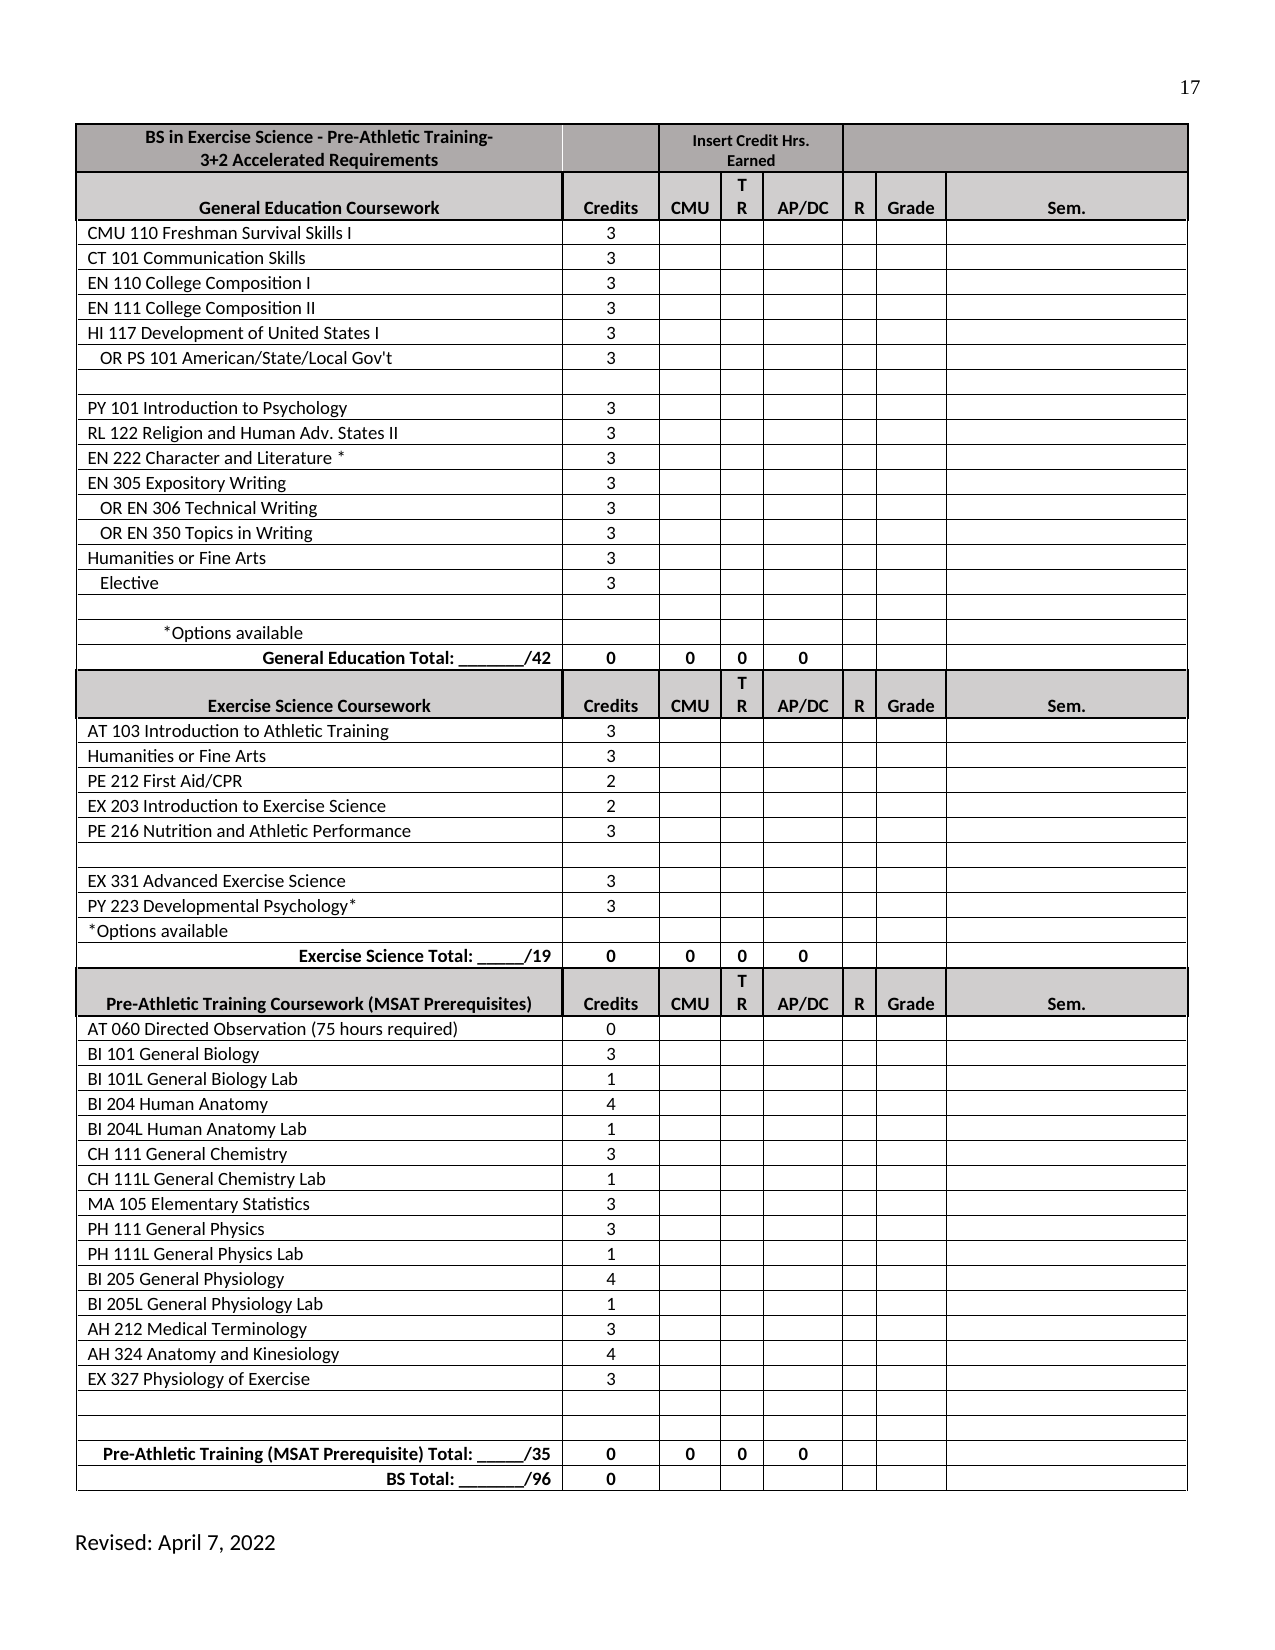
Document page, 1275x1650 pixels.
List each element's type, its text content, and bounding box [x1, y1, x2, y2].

table_cell [764, 445, 842, 469]
table_cell [660, 470, 720, 494]
table_cell 0 [764, 645, 842, 669]
table_cell [947, 867, 1187, 892]
table_cell [764, 221, 842, 244]
table_cell [843, 1091, 876, 1115]
table_cell [877, 1041, 946, 1065]
table_cell [877, 893, 946, 917]
table_cell 3 [563, 445, 659, 469]
table_cell [947, 1090, 1187, 1115]
table_cell [721, 768, 763, 792]
table_cell [877, 719, 946, 742]
table_cell [563, 595, 659, 619]
table_cell MA 105 Elementary Statistics [77, 1191, 562, 1215]
table_cell [721, 918, 763, 942]
table_cell [877, 918, 946, 942]
table_cell 0 [660, 943, 720, 967]
table_cell [721, 1017, 763, 1040]
table_cell [843, 893, 876, 917]
table_cell [721, 1266, 763, 1290]
table_cell [947, 1415, 1187, 1440]
table_cell [77, 595, 562, 619]
table_header [946, 125, 1187, 171]
table_cell AT 060 Directed Observation (75 hours required) [77, 1016, 562, 1040]
table_cell [877, 1191, 946, 1215]
table_cell 3 [563, 270, 659, 294]
table_cell R [844, 173, 875, 219]
table_cell [877, 1141, 946, 1165]
table_cell [764, 1166, 842, 1190]
table_cell [947, 1065, 1187, 1090]
table_cell [947, 294, 1187, 319]
table_cell BI 205 General Physiology [77, 1266, 562, 1290]
table_cell [877, 1166, 946, 1190]
table_cell [764, 1066, 842, 1090]
table_cell Pre-Athletic Training Coursework (MSAT Prerequisites) [77, 968, 561, 1015]
table_cell [843, 868, 876, 892]
table_cell AP/DC [764, 969, 842, 1015]
table_cell EX 203 Introduction to Exercise Science [77, 793, 562, 817]
table_cell [563, 1416, 659, 1440]
table_cell [843, 1441, 876, 1465]
table_cell PE 212 First Aid/CPR [77, 768, 562, 792]
table_cell [843, 918, 876, 942]
table_cell [877, 270, 946, 294]
table_cell [877, 295, 946, 319]
table_cell EX 331 Advanced Exercise Science [77, 868, 562, 892]
table_cell [660, 1191, 720, 1215]
table_cell 3 [563, 868, 659, 892]
table_cell Elective [77, 570, 562, 594]
table_cell 0 [563, 645, 659, 669]
table_cell [843, 1391, 876, 1415]
table_cell 3 [563, 1141, 659, 1165]
table_cell [843, 445, 876, 469]
table_cell [877, 793, 946, 817]
table_cell [843, 545, 876, 569]
table_cell [764, 1316, 842, 1340]
table_cell [660, 1091, 720, 1115]
table_cell [947, 1365, 1187, 1390]
table_cell [843, 570, 876, 594]
table_cell 3 [563, 1216, 659, 1240]
table_cell [721, 420, 763, 444]
table_cell [660, 1416, 720, 1440]
table_cell 3 [563, 570, 659, 594]
table_cell [660, 545, 720, 569]
table_cell [843, 818, 876, 842]
table_cell [843, 245, 876, 269]
table_cell [764, 1291, 842, 1315]
table_cell Grade [877, 969, 945, 1015]
table_cell [947, 1115, 1187, 1140]
table_cell [764, 420, 842, 444]
table_cell [764, 843, 842, 867]
table_cell BI 101L General Biology Lab [77, 1066, 562, 1090]
table_cell [721, 893, 763, 917]
table_cell PH 111L General Physics Lab [77, 1241, 562, 1265]
table_cell [764, 320, 842, 344]
table_cell PY 101 Introduction to Psychology [77, 395, 562, 419]
table_cell [947, 742, 1187, 767]
table_cell BI 204L Human Anatomy Lab [77, 1116, 562, 1140]
table_cell 0 [764, 1441, 842, 1465]
table_cell CMU [660, 969, 720, 1015]
table_cell 0 [563, 1017, 659, 1040]
table_cell 4 [563, 1341, 659, 1365]
table_cell [721, 1341, 763, 1365]
table_cell [563, 1391, 659, 1415]
table_cell [947, 494, 1187, 519]
table_cell [877, 1116, 946, 1140]
table_cell [947, 917, 1187, 942]
table_cell [947, 469, 1187, 494]
table_cell [843, 595, 876, 619]
table_cell [947, 817, 1187, 842]
table_cell [877, 620, 946, 644]
table_cell EX 327 Physiology of Exercise [77, 1366, 562, 1390]
table_cell CMU 110 Freshman Survival Skills I [77, 220, 562, 244]
table_cell [660, 1066, 720, 1090]
table_cell OR EN 306 Technical Writing [77, 495, 562, 519]
table_cell [660, 595, 720, 619]
table_cell Humanities or Fine Arts [77, 743, 562, 767]
table_cell [764, 893, 842, 917]
table_cell [764, 1116, 842, 1140]
table_cell [843, 395, 876, 419]
table_cell [947, 1290, 1187, 1315]
table_cell [660, 743, 720, 767]
table_cell [764, 1141, 842, 1165]
table_cell [763, 1491, 843, 1515]
table_cell [563, 843, 659, 867]
table_cell [947, 892, 1187, 917]
table_cell Grade [877, 173, 945, 219]
table_cell Credits [564, 969, 658, 1015]
table_cell 4 [563, 1091, 659, 1115]
table_cell [947, 394, 1187, 419]
table_cell [721, 793, 763, 817]
table_cell [843, 743, 876, 767]
table_cell [721, 545, 763, 569]
table_cell [843, 793, 876, 817]
table_cell [877, 818, 946, 842]
table_cell [877, 345, 946, 369]
table_cell 1 [563, 1241, 659, 1265]
table_cell [843, 719, 876, 742]
table_cell [764, 1041, 842, 1065]
table_cell General Education Total: _______/42 [77, 645, 562, 669]
table_cell 3 [563, 495, 659, 519]
table_cell 0 [563, 943, 659, 967]
table_cell [721, 1391, 763, 1415]
table_cell [947, 1140, 1187, 1165]
table_cell [721, 1066, 763, 1090]
table_header Insert Credit Hrs. Earned [660, 125, 842, 171]
table_cell [660, 1166, 720, 1190]
table_cell [947, 244, 1187, 269]
table_cell Exercise Science Total: _____/19 [77, 943, 562, 967]
table_cell [721, 1291, 763, 1315]
table_cell [660, 768, 720, 792]
table_cell [947, 444, 1187, 469]
table_cell 3 [563, 245, 659, 269]
table_cell [843, 295, 876, 319]
table_cell [877, 843, 946, 867]
table_cell [721, 1366, 763, 1390]
table_cell 1 [563, 1291, 659, 1315]
table_cell [660, 370, 720, 394]
table_cell [877, 1441, 946, 1465]
table_cell TR [722, 173, 762, 219]
table_cell [660, 1216, 720, 1240]
table_cell [764, 1466, 842, 1490]
table_cell [764, 1416, 842, 1440]
table_cell 3 [563, 1316, 659, 1340]
table_cell [947, 1190, 1187, 1215]
table_cell [660, 1266, 720, 1290]
table_cell EN 222 Character and Literature * [77, 445, 562, 469]
table_cell [843, 1017, 876, 1040]
table_cell RL 122 Religion and Human Adv. States II [77, 420, 562, 444]
table_cell 0 [563, 1441, 659, 1465]
table_cell [563, 918, 659, 942]
table_cell EN 305 Expository Writing [77, 470, 562, 494]
table_cell [660, 1316, 720, 1340]
table_cell [947, 1165, 1187, 1190]
table_cell [947, 644, 1187, 669]
table_cell Credits [564, 173, 658, 219]
table_cell [947, 792, 1187, 817]
table_cell [721, 1166, 763, 1190]
table_cell BI 205L General Physiology Lab [77, 1291, 562, 1315]
table_cell [947, 619, 1187, 644]
table_cell 3 [563, 470, 659, 494]
table_cell [877, 320, 946, 344]
table_cell [660, 1141, 720, 1165]
table_cell EN 110 College Composition I [77, 270, 562, 294]
table_cell 0 [764, 943, 842, 967]
table_cell [721, 1491, 763, 1515]
table_cell 3 [563, 345, 659, 369]
table_cell [843, 1041, 876, 1065]
table_cell AH 324 Anatomy and Kinesiology [77, 1341, 562, 1365]
table_cell [721, 719, 763, 742]
table_cell [947, 1040, 1187, 1065]
table_cell [660, 843, 720, 867]
table_cell [721, 595, 763, 619]
table_cell [660, 1341, 720, 1365]
table_cell [660, 221, 720, 244]
table_cell [843, 1116, 876, 1140]
table_cell [660, 1017, 720, 1040]
table_cell [877, 221, 946, 244]
table_cell [877, 495, 946, 519]
table_cell [843, 1341, 876, 1365]
table_cell 3 [563, 1041, 659, 1065]
table_cell PY 223 Developmental Psychology* [77, 893, 562, 917]
table_cell 3 [563, 719, 659, 742]
table_cell [843, 1066, 876, 1090]
table_cell [77, 1416, 562, 1440]
table_cell Exercise Science Coursework [77, 670, 561, 717]
table_cell [877, 395, 946, 419]
table_cell [877, 868, 946, 892]
table_cell PH 111 General Physics [77, 1216, 562, 1240]
table_cell [764, 495, 842, 519]
table_cell Sem. [947, 669, 1187, 717]
table_cell [764, 345, 842, 369]
table_cell [947, 717, 1187, 742]
table_cell 3 [563, 221, 659, 244]
table_cell Sem. [947, 967, 1187, 1015]
table_cell [660, 1116, 720, 1140]
table_cell AT 103 Introduction to Athletic Training [77, 718, 562, 742]
table_cell [764, 1191, 842, 1215]
table_cell PE 216 Nutrition and Athletic Performance [77, 818, 562, 842]
table_cell [721, 270, 763, 294]
table_cell [721, 1091, 763, 1115]
table_cell CMU [660, 173, 720, 219]
table_cell [843, 320, 876, 344]
table_cell 3 [563, 295, 659, 319]
table_cell AP/DC [764, 173, 842, 219]
table_cell [721, 345, 763, 369]
table_cell [660, 320, 720, 344]
table_cell [764, 1216, 842, 1240]
table_cell [764, 1241, 842, 1265]
table_cell 3 [563, 1366, 659, 1390]
table_cell [77, 370, 562, 394]
table_cell R [844, 969, 875, 1015]
table_cell [877, 470, 946, 494]
table_cell 0 [721, 943, 763, 967]
table_cell [721, 370, 763, 394]
table_cell [660, 719, 720, 742]
table_cell [877, 1091, 946, 1115]
table_cell [947, 594, 1187, 619]
table_cell 3 [563, 743, 659, 767]
table_cell [660, 295, 720, 319]
table_cell AP/DC [764, 671, 842, 717]
table_cell [843, 620, 876, 644]
table_cell HI 117 Development of United States I [77, 320, 562, 344]
table_cell 0 [660, 645, 720, 669]
table_cell [876, 1491, 946, 1515]
table_cell CMU [660, 671, 720, 717]
table_cell [660, 570, 720, 594]
table_cell [660, 520, 720, 544]
table_cell [947, 569, 1187, 594]
table_cell CT 101 Communication Skills [77, 245, 562, 269]
table_header [876, 125, 946, 171]
table_cell [843, 1291, 876, 1315]
table_cell 3 [563, 320, 659, 344]
table_cell [843, 1141, 876, 1165]
table_cell [947, 519, 1187, 544]
table_cell [843, 1366, 876, 1390]
table_cell [721, 245, 763, 269]
table_header BS in Exercise Science - Pre-Athletic Training- 3+2 Accelerated Requirements [77, 125, 562, 171]
table_cell [843, 1466, 876, 1490]
table_cell [877, 943, 946, 967]
table_cell [660, 245, 720, 269]
table_cell [764, 1017, 842, 1040]
table_cell [721, 1041, 763, 1065]
table_cell [660, 495, 720, 519]
table_cell [660, 395, 720, 419]
table_cell [77, 843, 562, 867]
table_cell AH 212 Medical Terminology [77, 1316, 562, 1340]
table_cell [843, 520, 876, 544]
table_cell 0 [721, 645, 763, 669]
table_cell [843, 420, 876, 444]
table_cell 0 [721, 1441, 763, 1465]
table_cell [764, 620, 842, 644]
table_cell [843, 345, 876, 369]
table_cell [947, 1215, 1187, 1240]
table_cell 4 [563, 1266, 659, 1290]
table_cell [877, 520, 946, 544]
table_cell [843, 370, 876, 394]
table_cell [764, 545, 842, 569]
table_cell [721, 445, 763, 469]
table_cell TR [722, 671, 762, 717]
table_cell [947, 942, 1187, 967]
table_cell [843, 1416, 876, 1440]
table_cell [721, 1216, 763, 1240]
table_cell [843, 843, 876, 867]
table_cell [947, 319, 1187, 344]
table_cell [843, 1266, 876, 1290]
table_cell [77, 1391, 562, 1415]
table_cell OR PS 101 American/State/Local Gov't [77, 345, 562, 369]
table_cell EN 111 College Composition II [77, 295, 562, 319]
table_cell [877, 1416, 946, 1440]
table_cell 3 [563, 1191, 659, 1215]
table_cell [721, 620, 763, 644]
table_cell [764, 868, 842, 892]
table_cell [721, 1466, 763, 1490]
table_cell 1 [563, 1116, 659, 1140]
table_cell [721, 1141, 763, 1165]
table_cell [764, 743, 842, 767]
table_cell [877, 420, 946, 444]
table_cell [877, 1291, 946, 1315]
table_cell 3 [563, 893, 659, 917]
table_cell [721, 1316, 763, 1340]
table_cell [764, 1366, 842, 1390]
table_cell [946, 1490, 1188, 1515]
table_cell *Options available [77, 918, 562, 942]
table_cell [947, 1265, 1187, 1290]
table_cell [947, 1340, 1187, 1365]
table_cell 2 [563, 793, 659, 817]
table_cell [659, 1491, 721, 1515]
table_cell [764, 918, 842, 942]
table_cell 1 [563, 1066, 659, 1090]
table_cell 2 [563, 768, 659, 792]
table_cell [721, 1241, 763, 1265]
table_cell [660, 893, 720, 917]
table_header [844, 125, 876, 171]
table_cell [721, 520, 763, 544]
table_cell [660, 1041, 720, 1065]
table_cell [947, 1465, 1187, 1490]
table_cell [764, 768, 842, 792]
table_cell [721, 1416, 763, 1440]
table_cell [721, 868, 763, 892]
table_header [563, 125, 658, 171]
table_cell [764, 595, 842, 619]
table_cell [877, 1316, 946, 1340]
table_cell [721, 818, 763, 842]
table_cell [947, 369, 1187, 394]
table_cell 3 [563, 520, 659, 544]
table_cell [660, 445, 720, 469]
table_cell [877, 743, 946, 767]
table_cell [764, 818, 842, 842]
table_cell [764, 295, 842, 319]
table_cell [721, 470, 763, 494]
table_cell [721, 1191, 763, 1215]
table_cell [877, 370, 946, 394]
table_cell [764, 370, 842, 394]
table_cell [660, 345, 720, 369]
table_cell [764, 719, 842, 742]
table_cell [764, 520, 842, 544]
table_cell [843, 1191, 876, 1215]
table_cell [563, 620, 659, 644]
table_cell [563, 1491, 659, 1515]
table_cell [721, 1116, 763, 1140]
table_cell [764, 1091, 842, 1115]
table_cell *Options available [77, 620, 562, 644]
table_cell [764, 245, 842, 269]
table_cell [660, 1366, 720, 1390]
table_cell [843, 768, 876, 792]
table_cell [877, 545, 946, 569]
table_cell BS Total: _______/96 [77, 1466, 562, 1490]
table_cell [660, 1291, 720, 1315]
table_cell [660, 918, 720, 942]
table_cell [764, 1391, 842, 1415]
table_cell [764, 395, 842, 419]
table_cell [947, 1390, 1187, 1415]
table_cell [947, 1315, 1187, 1340]
table_cell [721, 843, 763, 867]
table_cell [947, 269, 1187, 294]
table_cell [721, 395, 763, 419]
table_cell [764, 793, 842, 817]
table_cell [877, 1241, 946, 1265]
table_cell 0 [563, 1466, 659, 1490]
table_cell [660, 270, 720, 294]
table_cell [947, 1015, 1187, 1040]
table_cell [660, 1466, 720, 1490]
table_cell CH 111L General Chemistry Lab [77, 1166, 562, 1190]
table_cell [764, 1341, 842, 1365]
table_cell [843, 470, 876, 494]
table_cell [947, 1440, 1187, 1465]
table_cell [660, 420, 720, 444]
table_cell TR [722, 969, 762, 1015]
table_cell 0 [660, 1441, 720, 1465]
table_cell [877, 1391, 946, 1415]
table_cell [877, 1341, 946, 1365]
table_cell [877, 1366, 946, 1390]
table_cell BI 204 Human Anatomy [77, 1091, 562, 1115]
table_cell [721, 295, 763, 319]
table_cell OR EN 350 Topics in Writing [77, 520, 562, 544]
table_cell CH 111 General Chemistry [77, 1141, 562, 1165]
table_cell [947, 544, 1187, 569]
table_cell BI 101 General Biology [77, 1041, 562, 1065]
table_cell Grade [877, 671, 945, 717]
table_cell [843, 1241, 876, 1265]
table_cell [843, 943, 876, 967]
table_cell Pre-Athletic Training (MSAT Prerequisite) Total: _____/35 [77, 1441, 562, 1465]
table_cell [563, 370, 659, 394]
table_cell [764, 1266, 842, 1290]
table_cell [76, 1491, 562, 1515]
table_cell [843, 1491, 876, 1515]
table_cell [877, 1266, 946, 1290]
table_cell [947, 219, 1187, 244]
table_cell [660, 1241, 720, 1265]
table_cell [947, 344, 1187, 369]
table_cell [947, 1240, 1187, 1265]
table_cell [877, 570, 946, 594]
table_cell Sem. [947, 173, 1187, 219]
table_cell General Education Coursework [77, 173, 561, 219]
table_cell [877, 1017, 946, 1040]
table_cell [877, 445, 946, 469]
table_cell Humanities or Fine Arts [77, 545, 562, 569]
table_cell [660, 818, 720, 842]
table_cell [721, 743, 763, 767]
table_cell 1 [563, 1166, 659, 1190]
table_cell [877, 245, 946, 269]
table_cell [660, 620, 720, 644]
table_cell [721, 570, 763, 594]
table_cell [660, 868, 720, 892]
table_cell [947, 419, 1187, 444]
table_cell [843, 1166, 876, 1190]
table_cell [877, 1216, 946, 1240]
table_cell [660, 1391, 720, 1415]
table_cell [947, 842, 1187, 867]
table_cell [764, 270, 842, 294]
table_cell [843, 495, 876, 519]
table_cell [843, 221, 876, 244]
table_cell 3 [563, 545, 659, 569]
table_cell [764, 570, 842, 594]
table_cell [877, 645, 946, 669]
table_cell [843, 1216, 876, 1240]
table_cell [877, 768, 946, 792]
table_cell 3 [563, 818, 659, 842]
table_cell [877, 1066, 946, 1090]
table_cell [843, 270, 876, 294]
table_cell [764, 470, 842, 494]
table_cell 3 [563, 395, 659, 419]
table_cell R [844, 671, 875, 717]
table_cell [843, 645, 876, 669]
table_cell [877, 1466, 946, 1490]
table_cell 3 [563, 420, 659, 444]
table_cell Credits [564, 671, 658, 717]
table_cell [877, 595, 946, 619]
table_cell [843, 1316, 876, 1340]
table_cell [721, 221, 763, 244]
table_cell [947, 767, 1187, 792]
table_cell [660, 793, 720, 817]
table_cell [721, 495, 763, 519]
table_cell [721, 320, 763, 344]
